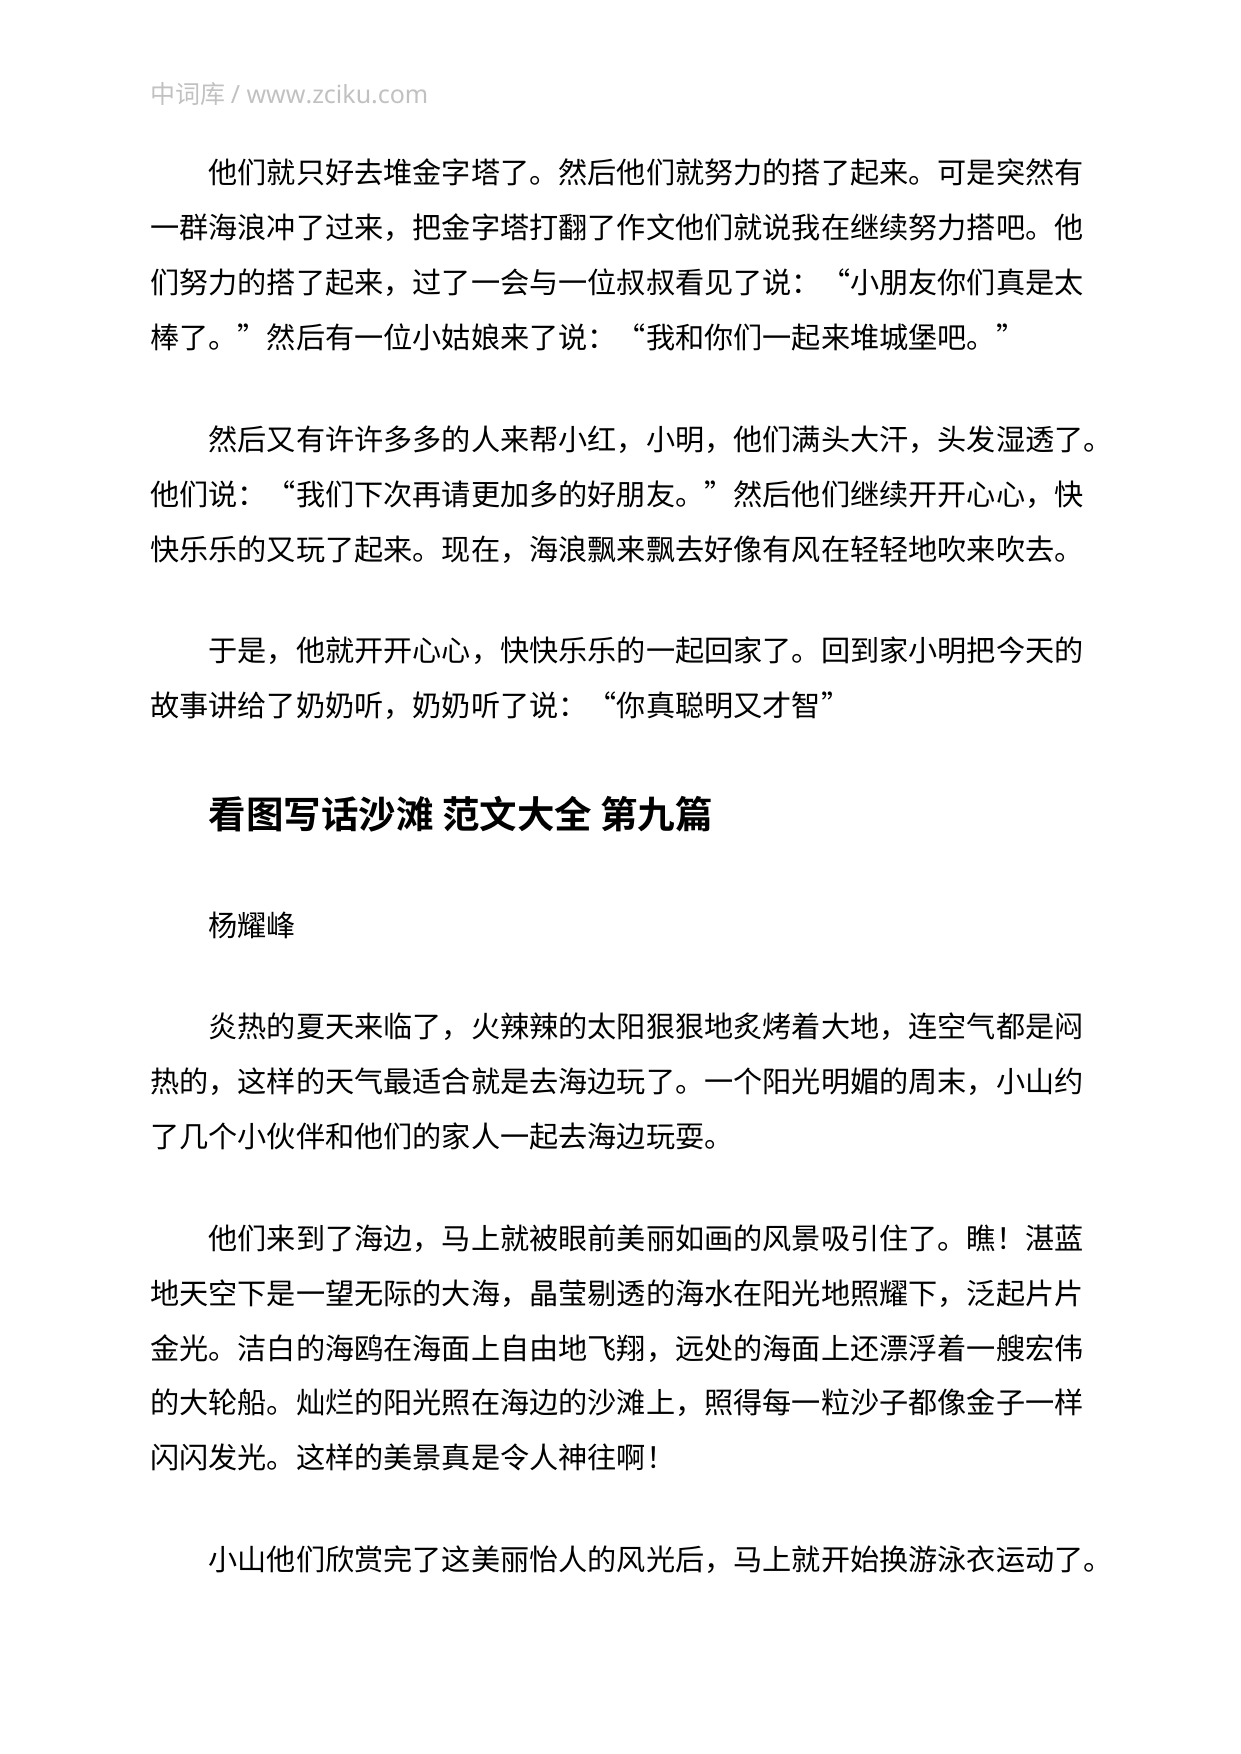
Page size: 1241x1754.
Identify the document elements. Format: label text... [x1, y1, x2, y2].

text 看图写话沙滩 范文大全 第九篇 [150, 785, 1090, 839]
text 炎热的夏天来临了，火辣辣的太阳狠狠地炙烤着大地，连空气都是闷热的，这样的天气最适合就是去海边玩了。一个阳光明媚的周末，小山约了几个小伙伴和他们的家人一起去海边玩耍。 [150, 1004, 1090, 1156]
text 他们就只好去堆金字塔了。然后他们就努力的搭了起来。可是突然有一群海浪冲了过来，把金字塔打翻了作文他们就说我在继续努力搭吧。他们努力的搭了起来，过了一会与一位叔叔看见了说：“小朋友你们真是太棒了。”然后有一位小姑娘来了说：“我和你们一起来堆城堡吧。” [150, 150, 1090, 357]
text 杨耀峰 [150, 902, 1090, 944]
text 于是，他就开开心心，快快乐乐的一起回家了。回到家小明把今天的故事讲给了奶奶听，奶奶听了说：“你真聪明又才智” [150, 628, 1090, 725]
text 然后又有许许多多的人来帮小红，小明，他们满头大汗，头发湿透了。他们说：“我们下次再请更加多的好朋友。”然后他们继续开开心心，快快乐乐的又玩了起来。现在，海浪飘来飘去好像有风在轻轻地吹来吹去。 [150, 416, 1090, 568]
text 他们来到了海边，马上就被眼前美丽如画的风景吸引住了。瞧！湛蓝地天空下是一望无际的大海，晶莹剔透的海水在阳光地照耀下，泛起片片金光。洁白的海鸥在海面上自由地飞翔，远处的海面上还漂浮着一艘宏伟的大轮船。灿烂的阳光照在海边的沙滩上，照得每一粒沙子都像金子一样闪闪发光。这样的美景真是令人神往啊！ [150, 1215, 1090, 1477]
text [150, 1537, 1090, 1579]
